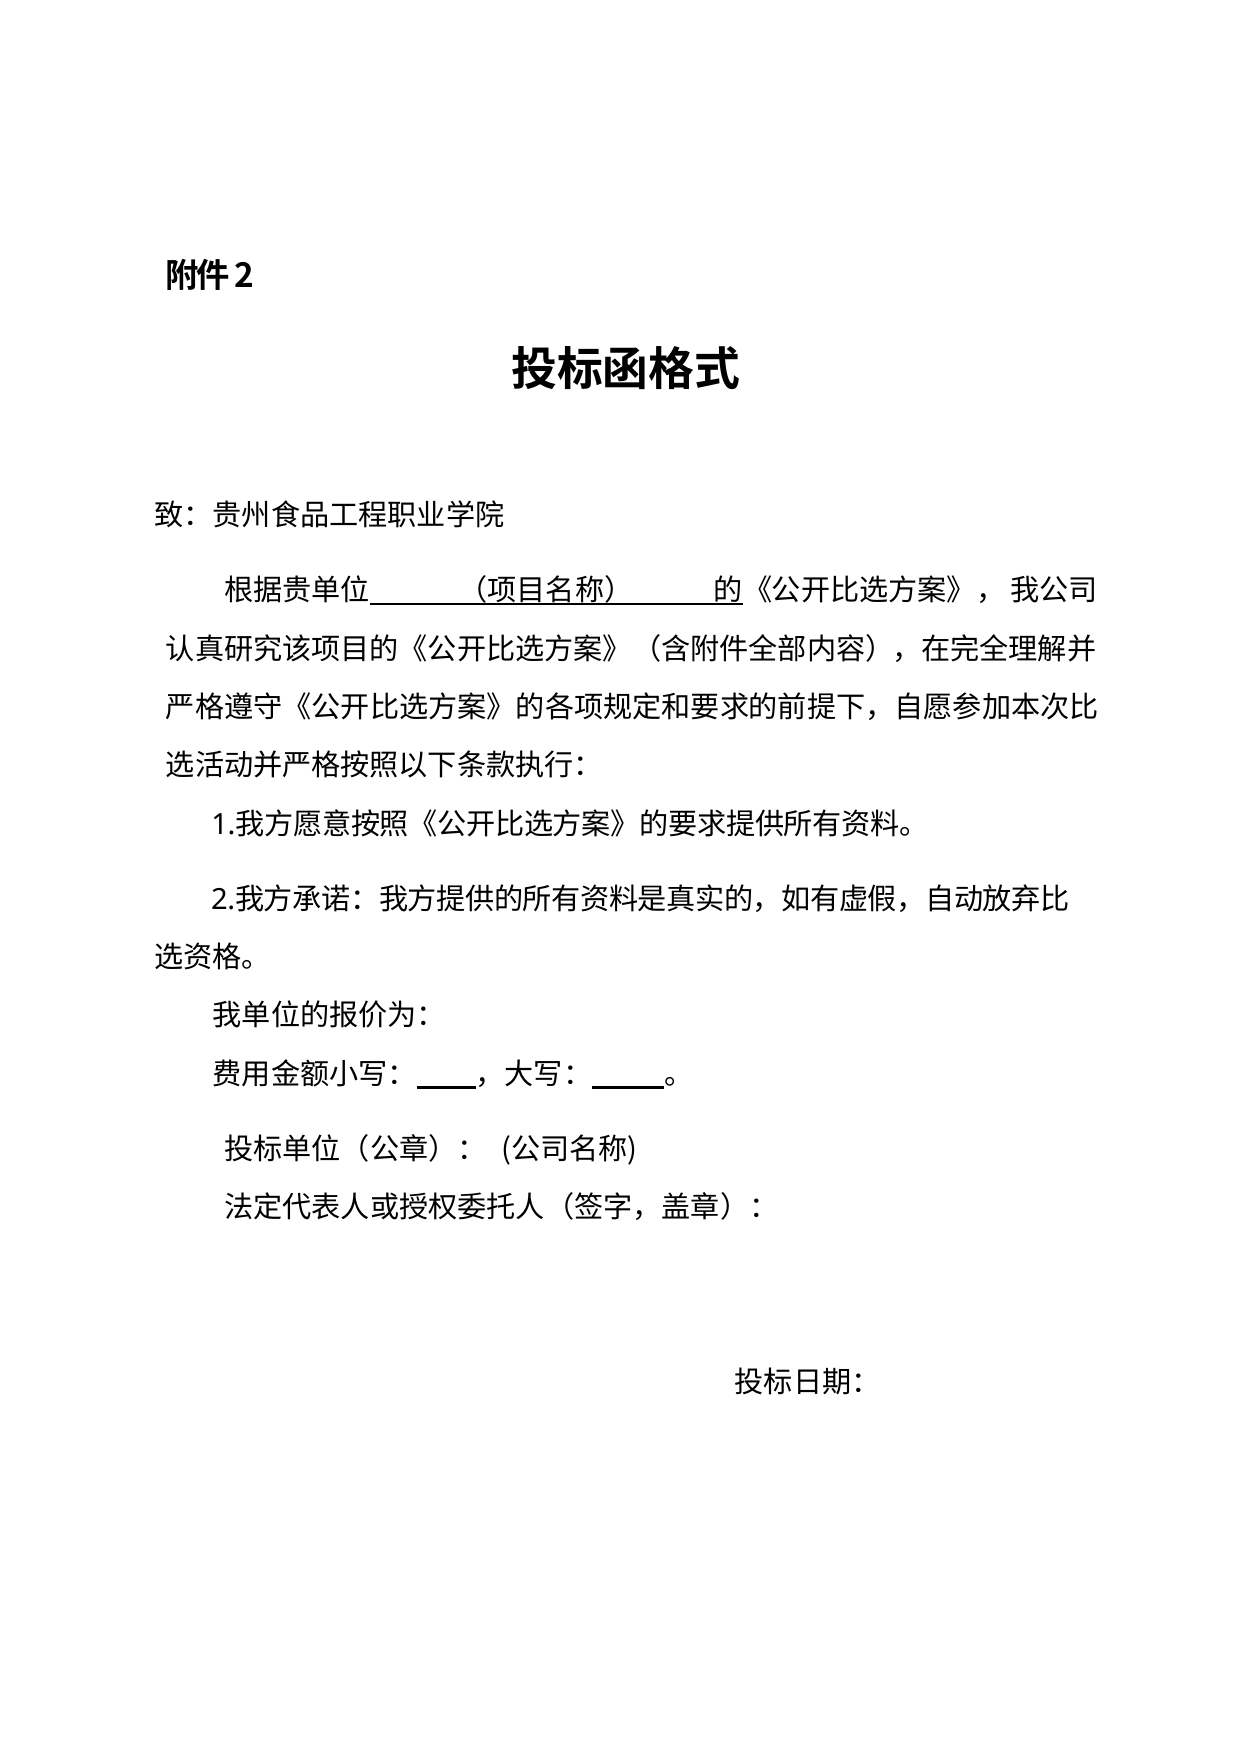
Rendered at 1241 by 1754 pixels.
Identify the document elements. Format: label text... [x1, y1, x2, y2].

text 我单位的报价为： [154, 979, 1115, 1037]
text 致：贵州食品工程职业学院 [154, 479, 1115, 537]
list 1.我方愿意按照《公开比选方案》的要求提供所有资料。 [154, 787, 1115, 846]
text 投标单位（公章）： (公司名称) [166, 1113, 1087, 1171]
text 投标日期： [676, 1346, 1115, 1404]
text 法定代表人或授权委托人（签字，盖章）： [166, 1171, 1115, 1229]
text 根据贵单位 （项目名称） 的《公开比选方案》， 我公司认真研究该项目的《公开比选方案》（含附件全部内容），在完全理解并严格遵守《公开比选方案》的各项规定和要求的前提下，自愿参加本次比选活动并严格按照以下条款执行： [166, 554, 1099, 787]
text 费用金额小写： ，大写： 。 [154, 1037, 1115, 1096]
text 投标函格式 [511, 333, 1115, 399]
list 2.我方承诺：我方提供的所有资料是真实的，如有虚假，自动放弃比选资格。 [154, 862, 1085, 979]
subtitle 附件 2 [166, 248, 261, 297]
